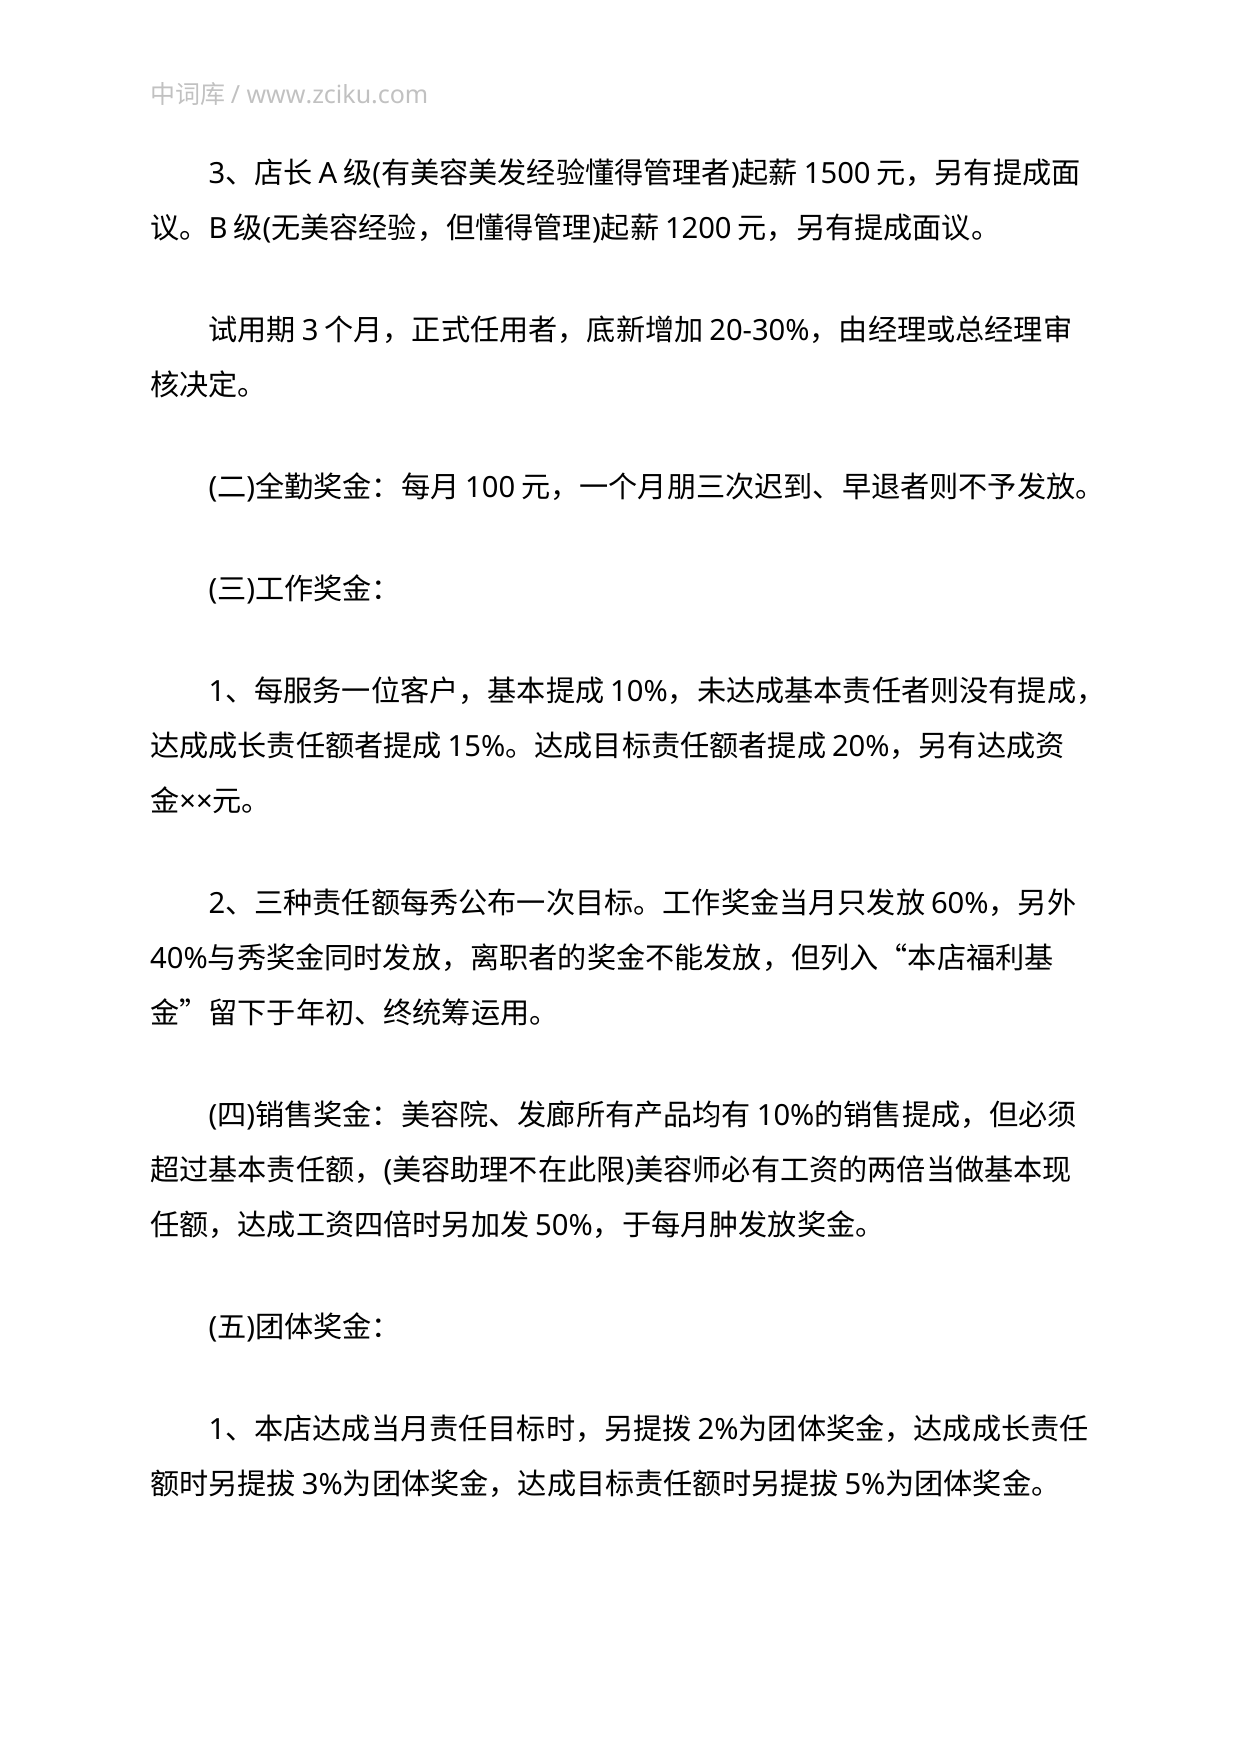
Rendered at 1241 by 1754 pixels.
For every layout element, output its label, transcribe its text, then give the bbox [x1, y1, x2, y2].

text 试用期3个月，正式任用者，底新增加20-30%，由经理或总经理审核决定。 [150, 307, 1090, 404]
text (五)团体奖金： [150, 1303, 1090, 1346]
text 1、每服务一位客户，基本提成10%，未达成基本责任者则没有提成，达成成长责任额者提成15%。达成目标责任额者提成20%，另有达成资金××元。 [150, 668, 1090, 820]
text (三)工作奖金： [150, 566, 1090, 608]
text (二)全勤奖金：每月100元，一个月朋三次迟到、早退者则不予发放。 [150, 464, 1090, 506]
text 3、店长A级(有美容美发经验懂得管理者)起薪1500元，另有提成面议。B级(无美容经验，但懂得管理)起薪1200元，另有提成面议。 [150, 150, 1090, 247]
text 1、本店达成当月责任目标时，另提拨2%为团体奖金，达成成长责任额时另提拔3%为团体奖金，达成目标责任额时另提拔5%为团体奖金。 [150, 1405, 1090, 1503]
text (四)销售奖金：美容院、发廊所有产品均有10%的销售提成，但必须超过基本责任额，(美容助理不在此限)美容师必有工资的两倍当做基本现任额，达成工资四倍时另加发50%，于每月肿发放奖金。 [150, 1091, 1090, 1244]
text 2、三种责任额每秀公布一次目标。工作奖金当月只发放60%，另外40%与秀奖金同时发放，离职者的奖金不能发放，但列入“本店福利基金”留下于年初、终统筹运用。 [150, 880, 1090, 1032]
